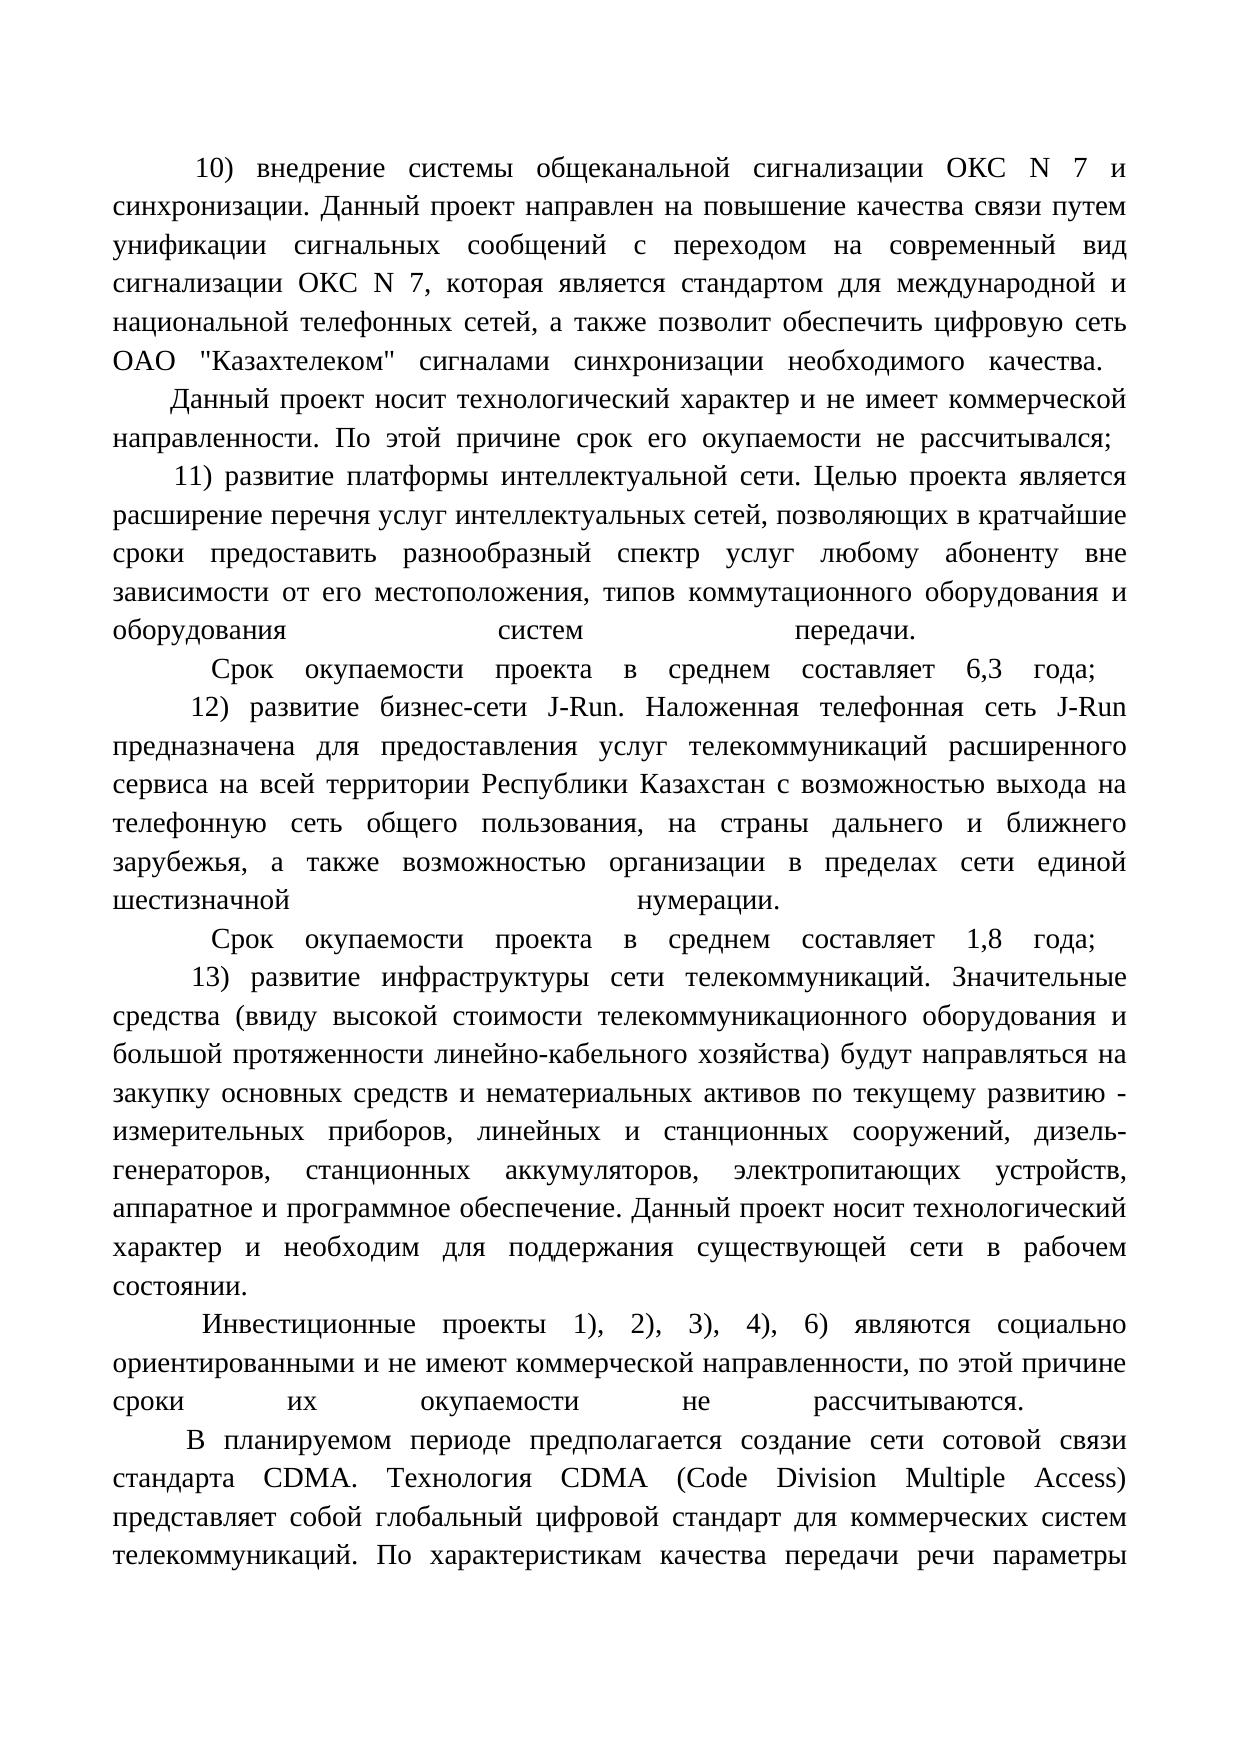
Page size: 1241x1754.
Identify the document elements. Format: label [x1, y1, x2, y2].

text [112, 150, 1128, 1571]
